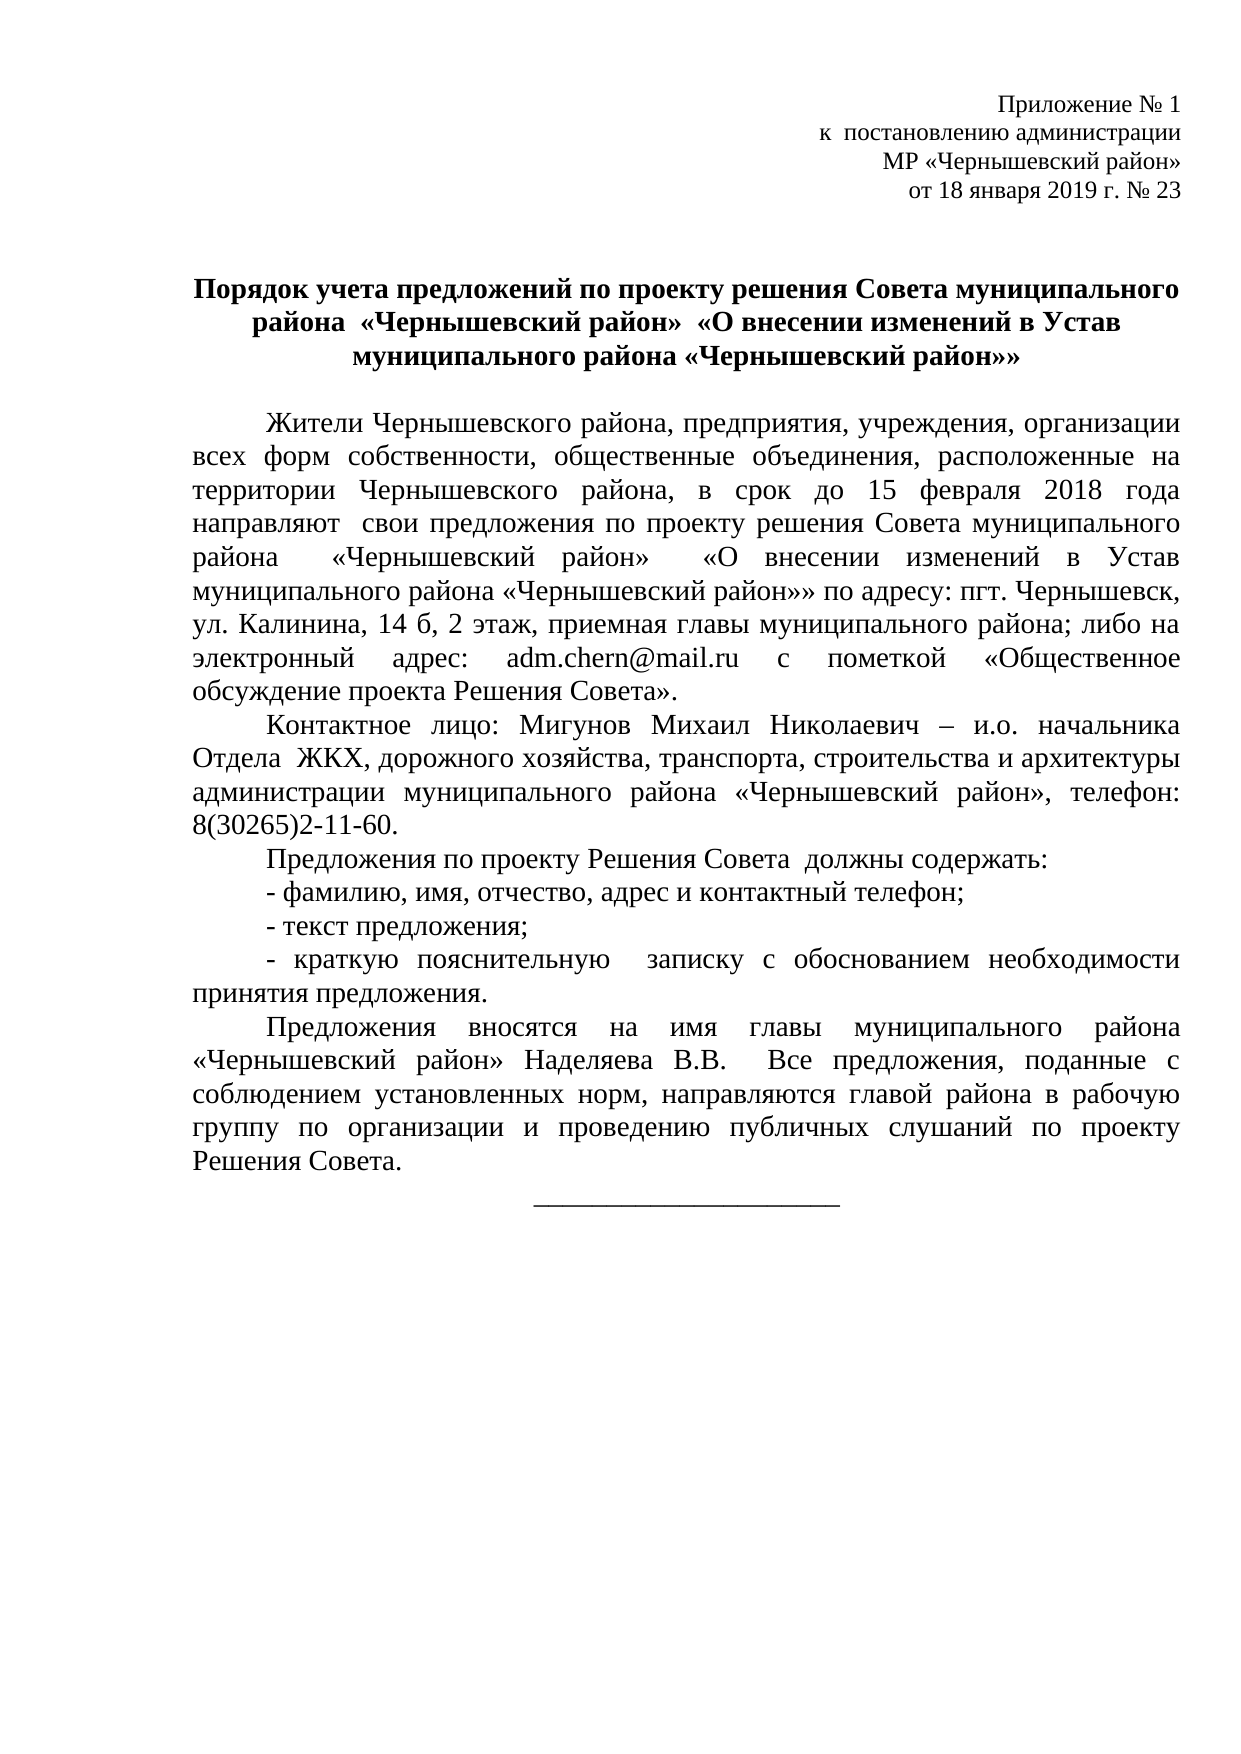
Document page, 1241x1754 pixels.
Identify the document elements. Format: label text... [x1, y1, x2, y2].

text Контактное лицо: Мигунов Михаил Николаевич – и.о. начальника Отдела ЖКХ, дорожного хозяйства, транспорта, строительства и архитектуры администрации муниципального района «Чернышевский район», телефон: 8(30265)2-11-60. [192, 707, 1181, 841]
text - фамилию, имя, отчество, адрес и контактный телефон; [192, 874, 1181, 908]
text _____________________ [192, 1176, 1181, 1210]
text - текст предложения; [192, 908, 1181, 942]
text Жители Чернышевского района, предприятия, учреждения, организации всех форм собственности, общественные объединения, расположенные на территории Чернышевского района, в срок до 15 февраля 2018 года направляют свои предложения по проекту решения Совета муниципального района «Чернышевский район» «О внесении изменений в Устав муниципального района «Чернышевский район»» по адресу: пгт. Чернышевск, ул. Калинина, 14 б, 2 этаж, приемная главы муниципального района; либо на электронный адрес: adm.chern@mail.ru с пометкой «Общественное обсуждение проекта Решения Совета». [192, 405, 1181, 707]
text Предложения по проекту Решения Совета должны содержать: [192, 841, 1181, 874]
text Порядок учета предложений по проекту решения Совета муниципального района «Чернышевский район» «О внесении изменений в Устав муниципального района «Чернышевский район»» [192, 271, 1181, 371]
text - краткую пояснительную записку с обоснованием необходимости принятия предложения. [192, 942, 1181, 1009]
text Предложения вносятся на имя главы муниципального района «Чернышевский район» Наделяева В.В. Все предложения, поданные с соблюдением установленных норм, направляются главой района в рабочую группу по организации и проведению публичных слушаний по проекту Решения Совета. [192, 1009, 1181, 1176]
text Приложение № 1 [192, 89, 1181, 117]
text к постановлению администрации [192, 117, 1181, 146]
text МР «Чернышевский район» [192, 146, 1181, 175]
text от 18 января 2019 г. № 23 [192, 175, 1181, 204]
